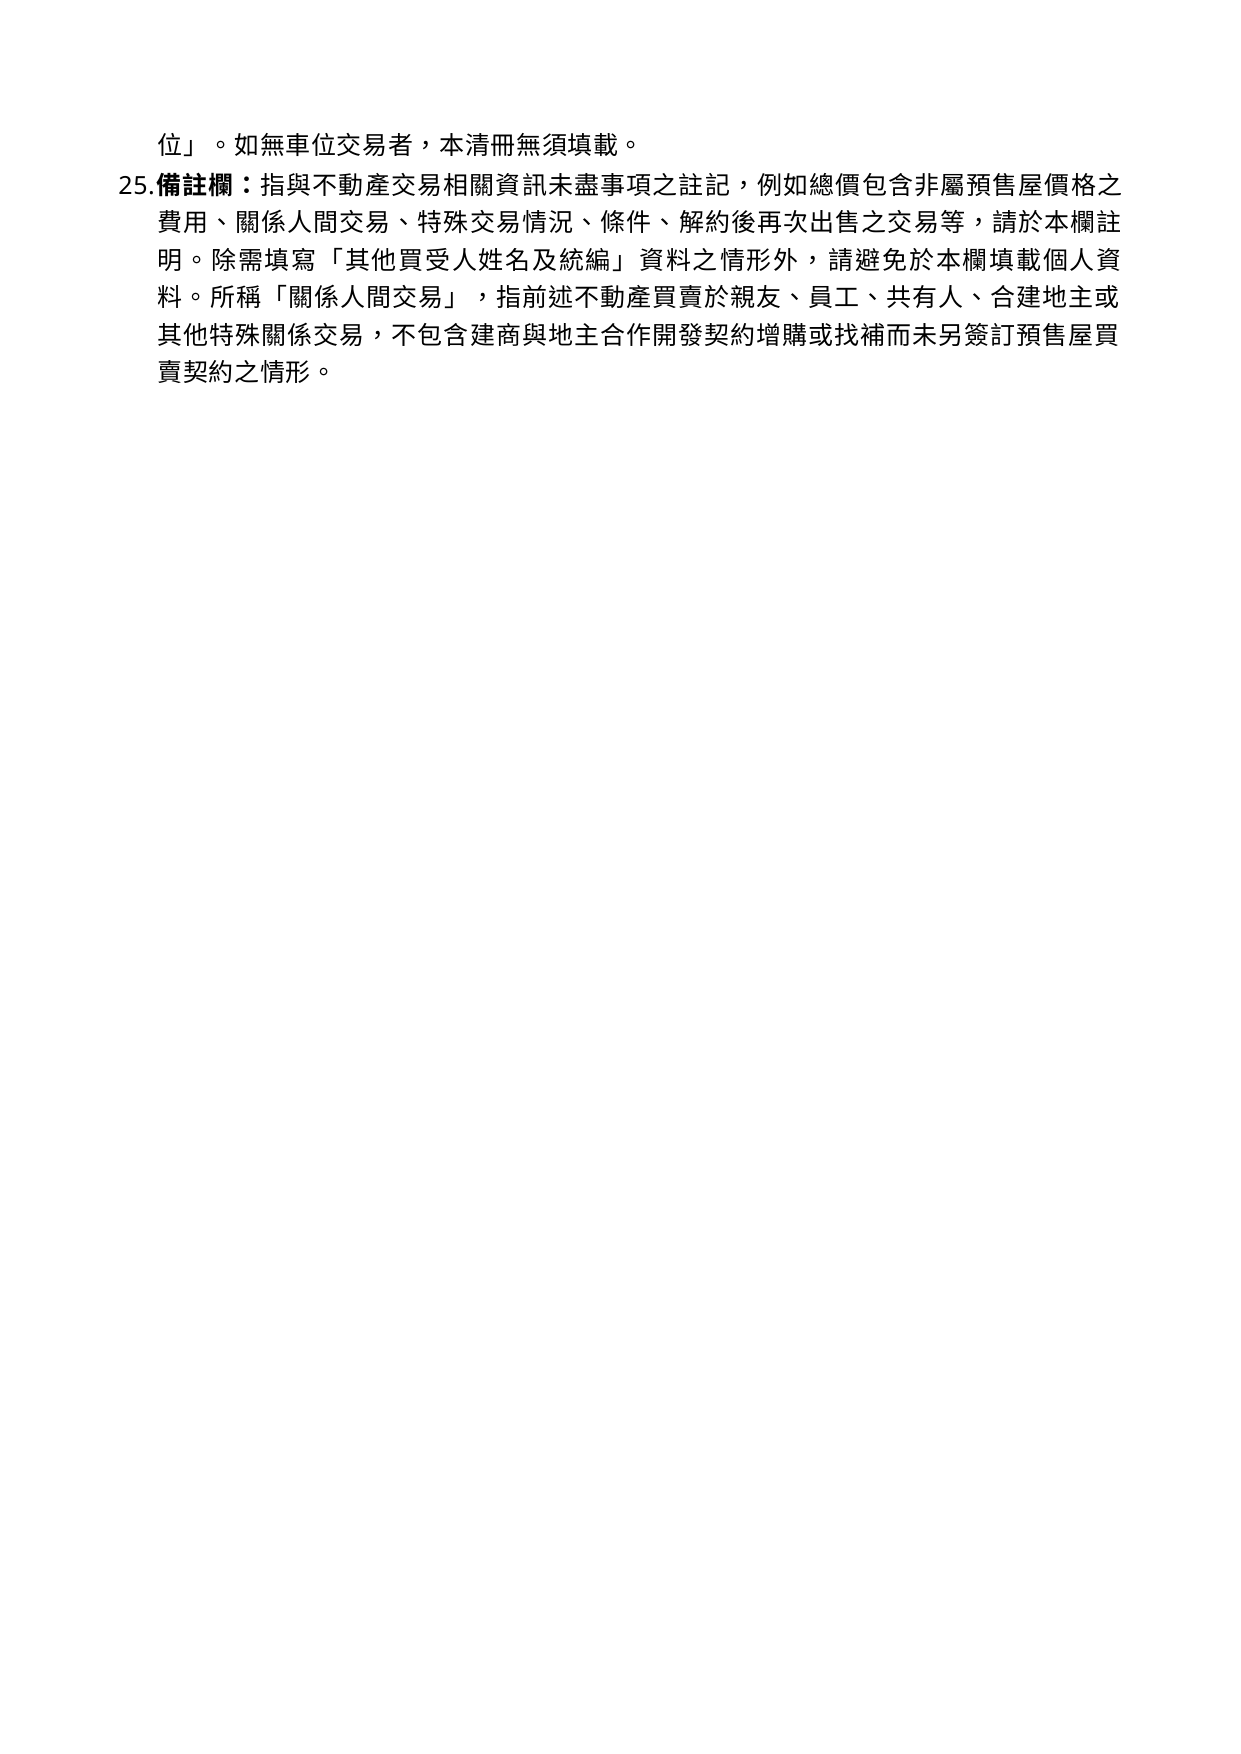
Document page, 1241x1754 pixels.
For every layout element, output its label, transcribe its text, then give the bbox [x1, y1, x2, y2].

text 25.備註欄：指與不動產交易相關資訊未盡事項之註記，例如總價包含非屬預售屋價格之費用、關係人間交易、特殊交易情況、條件、解約後再次出售之交易等，請於本欄註明。除需填寫「其他買受人姓名及統編」資料之情形外，請避免於本欄填載個人資料。所稱「關係人間交易」，指前述不動產買賣於親友、員工、共有人、合建地主或其他特殊關係交易，不包含建商與地主合作開發契約增購或找補而未另簽訂預售屋買賣契約之情形。 [118, 164, 1122, 389]
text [118, 127, 1122, 164]
